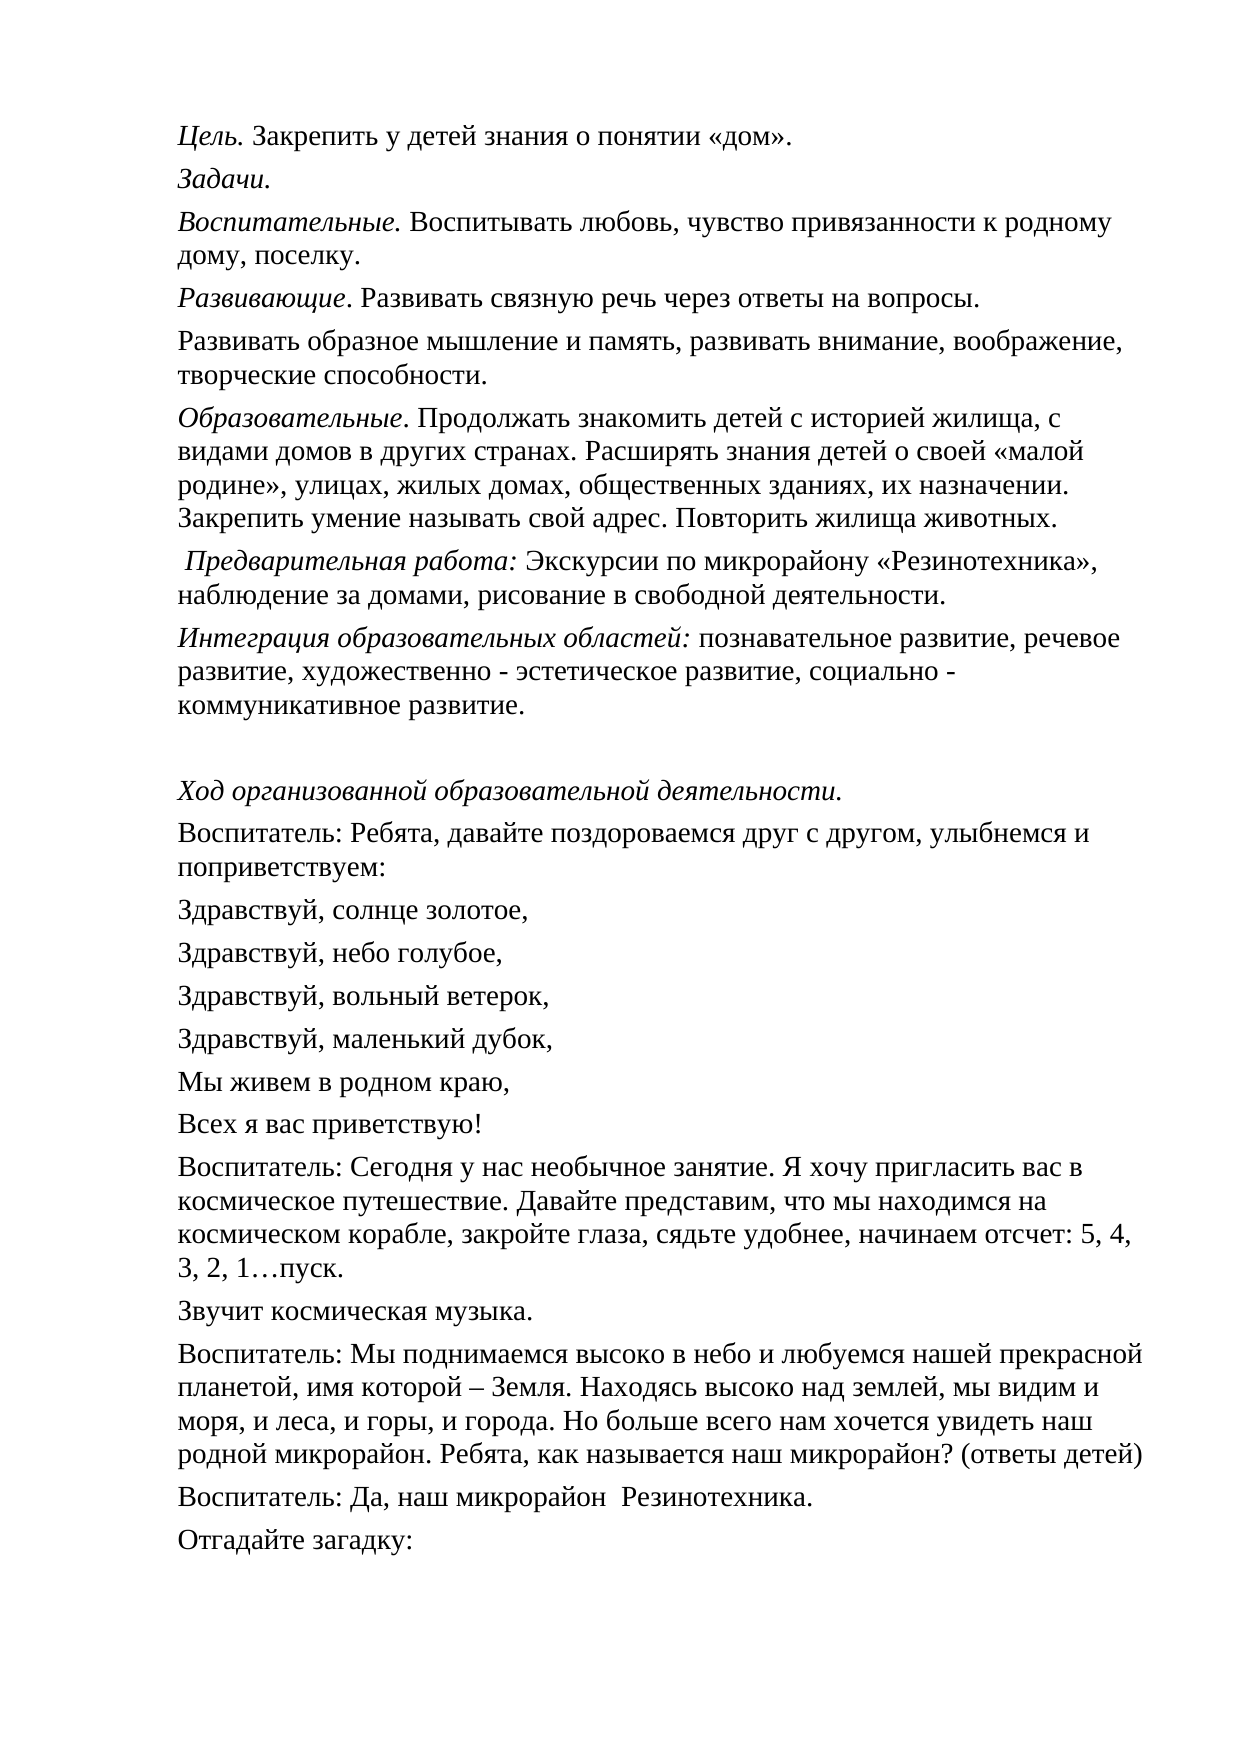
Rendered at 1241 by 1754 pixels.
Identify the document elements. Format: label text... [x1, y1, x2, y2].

text Развивать образное мышление и память, развивать внимание, воображение, творческие способности. [177, 323, 1152, 390]
text Здравствуй, маленький дубок, [177, 1021, 1152, 1054]
text Мы живем в родном краю, [177, 1064, 1152, 1097]
text Ход организованной образовательной деятельности. [177, 773, 1152, 806]
text Цель. Закрепить у детей знания о понятии «дом». [177, 118, 1152, 152]
text Звучит космическая музыка. [177, 1293, 1152, 1327]
text Всех я вас приветствую! [177, 1107, 1152, 1140]
text Воспитательные. Воспитывать любовь, чувство привязанности к родному дому, поселку. [177, 204, 1152, 271]
text Здравствуй, солнце золотое, [177, 892, 1152, 926]
text Предварительная работа: Экскурсии по микрорайону «Резинотехника», наблюдение за домами, рисование в свободной деятельности. [177, 543, 1152, 610]
text Здравствуй, вольный ветерок, [177, 978, 1152, 1011]
text Развивающие. Развивать связную речь через ответы на вопросы. [177, 280, 1152, 314]
text Воспитатель: Ребята, давайте поздороваемся друг с другом, улыбнемся и поприветствуем: [177, 816, 1152, 883]
text Воспитатель: Сегодня у нас необычное занятие. Я хочу пригласить вас в космическое путешествие. Давайте представим, что мы находимся на космическом корабле, закройте глаза, сядьте удобнее, начинаем отсчет: 5, 4, 3, 2, 1…пуск. [177, 1149, 1152, 1284]
text Воспитатель: Да, наш микрорайон Резинотехника. [177, 1479, 1152, 1513]
text Образовательные. Продолжать знакомить детей с историей жилища, с видами домов в других странах. Расширять знания детей о своей «малой родине», улицах, жилых домах, общественных зданиях, их назначении. Закрепить умение называть свой адрес. Повторить жилища животных. [177, 400, 1152, 534]
text Воспитатель: Мы поднимаемся высоко в небо и любуемся нашей прекрасной планетой, имя которой – Земля. Находясь высоко над землей, мы видим и моря, и леса, и горы, и города. Но больше всего нам хочется увидеть наш родной микрорайон. Ребята, как называется наш микрорайон? (ответы детей) [177, 1336, 1152, 1470]
text Задачи. [177, 161, 1152, 194]
text Интеграция образовательных областей: познавательное развитие, речевое развитие, художественно - эстетическое развитие, социально - коммуникативное развитие. [177, 620, 1152, 720]
text Здравствуй, небо голубое, [177, 935, 1152, 968]
text Отгадайте загадку: [177, 1522, 1152, 1556]
